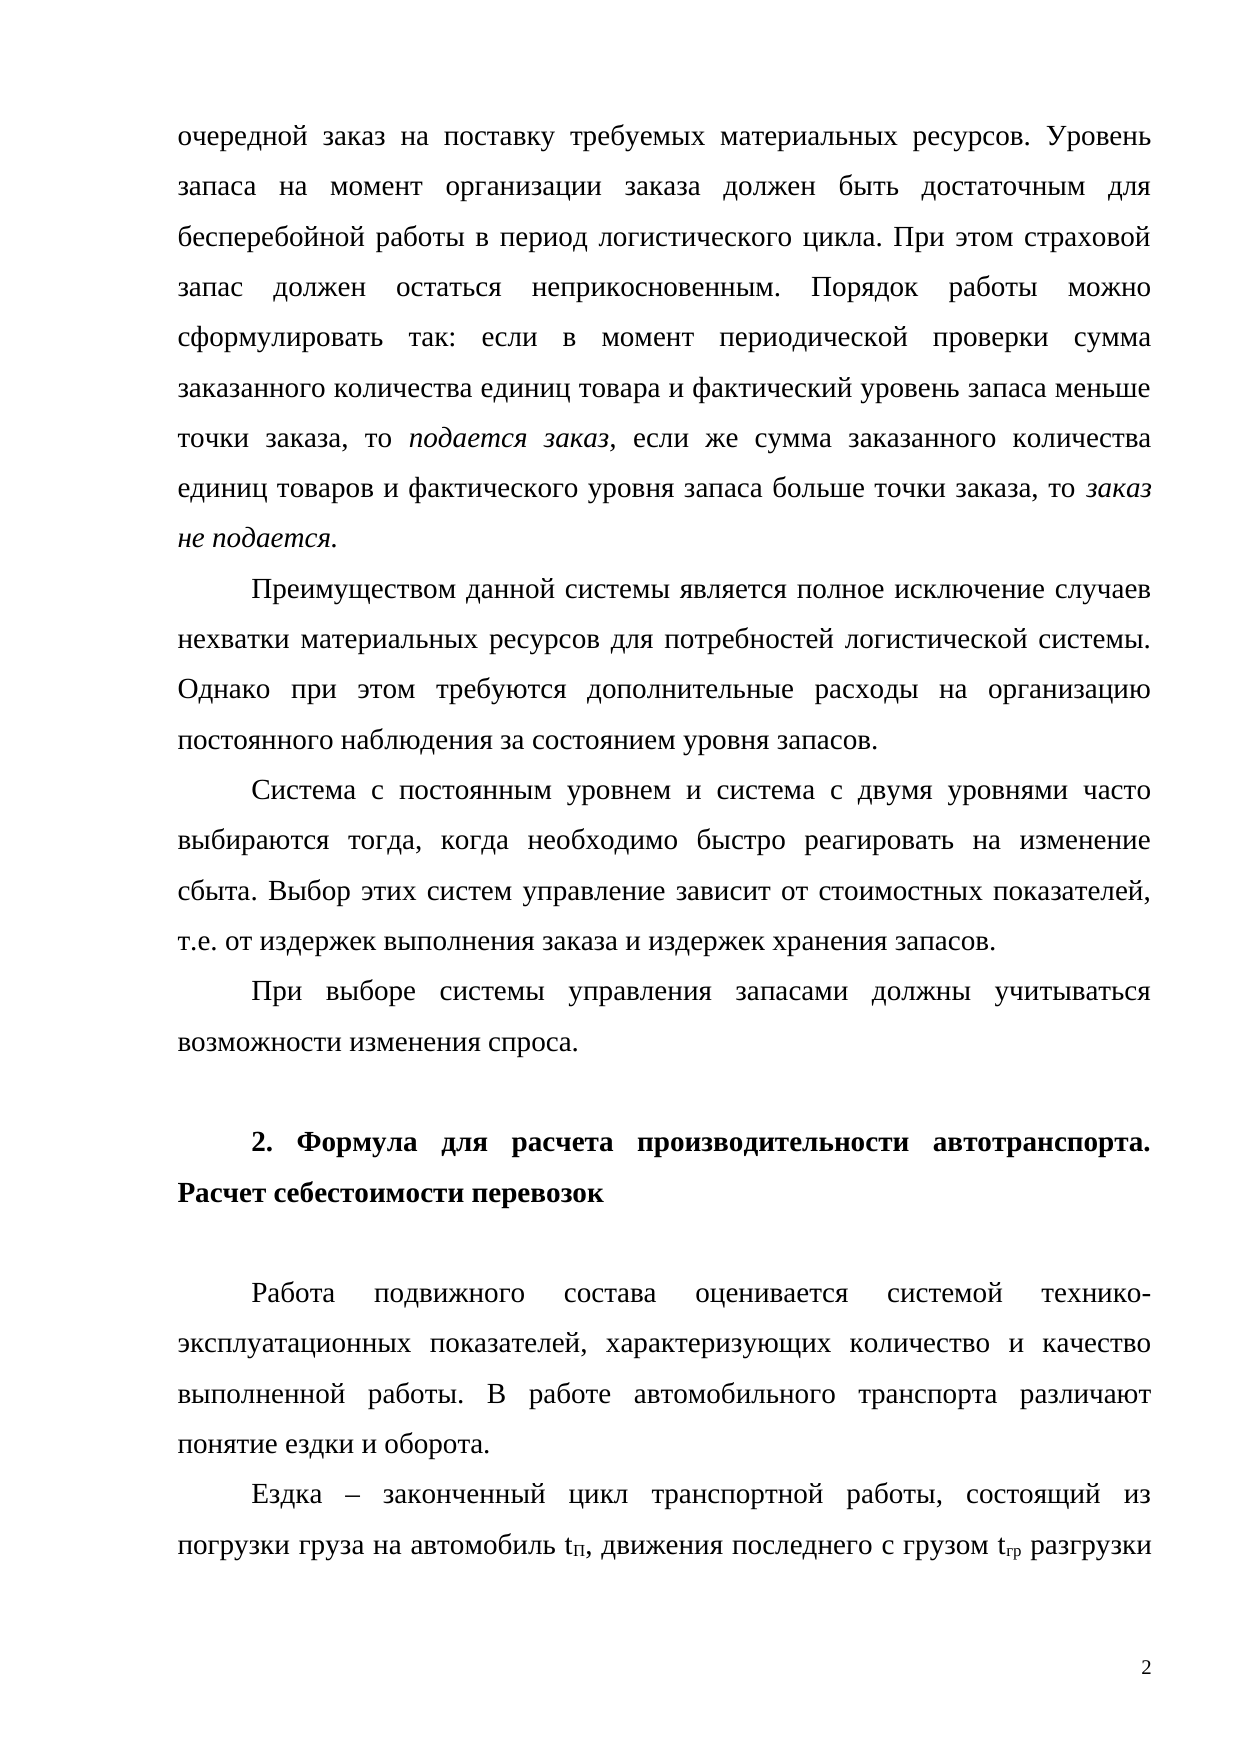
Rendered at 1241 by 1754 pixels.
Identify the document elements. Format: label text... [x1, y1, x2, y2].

text При выборе системы управления запасами должны учитываться возможности изменения спроса. [177, 973, 1152, 1057]
text 2. Формула для расчета производительности автотранспорта. Расчет себестоимости перевозок [177, 1124, 1152, 1208]
text Система с постоянным уровнем и система с двумя уровнями часто выбираются тогда, когда необходимо быстро реагировать на изменение сбыта. Выбор этих систем управление зависит от стоимостных показателей, т.е. от издержек выполнения заказа и издержек хранения запасов. [177, 772, 1152, 957]
text Работа подвижного состава оценивается системой технико-эксплуатационных показателей, характеризующих количество и качество выполненной работы. В работе автомобильного транспорта различают понятие ездки и оборота. [177, 1275, 1152, 1460]
text Преимуществом данной системы является полное исключение случаев нехватки материальных ресурсов для потребностей логистической системы. Однако при этом требуются дополнительные расходы на организацию постоянного наблюдения за состоянием уровня запасов. [177, 571, 1152, 755]
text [177, 118, 1152, 554]
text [177, 1477, 1152, 1560]
